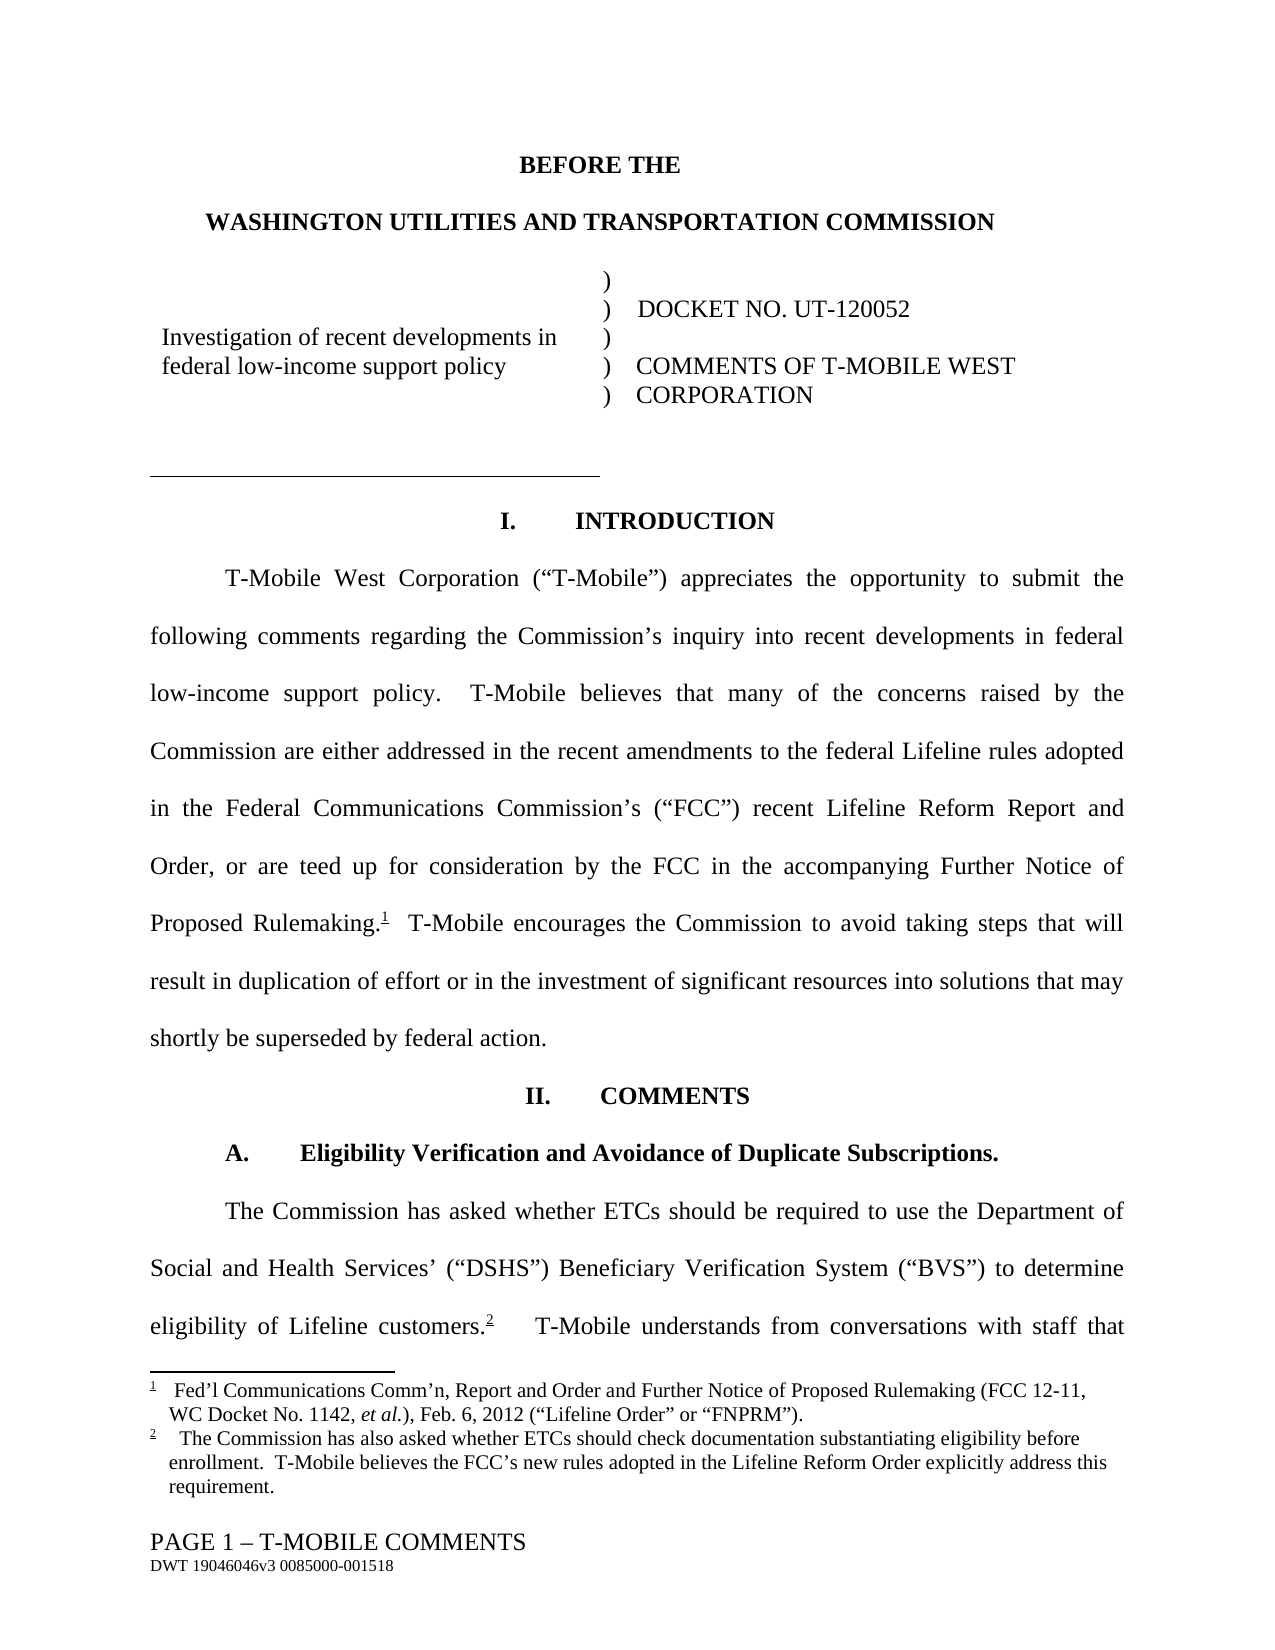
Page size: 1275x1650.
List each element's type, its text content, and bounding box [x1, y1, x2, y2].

list COMMENTS [150, 1081, 1125, 1109]
table_header DOCKET NO. UT-120052 COMMENTS OF T-MOBILE WEST CORPORATION [625, 265, 1088, 476]
list Eligibility Verification and Avoidance of Duplicate Subscriptions. [225, 1138, 1125, 1167]
list INTRODUCTION [150, 506, 1125, 534]
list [150, 1196, 1125, 1339]
list T-Mobile West Corporation (“T-Mobile”) appreciates the opportunity to submit the following comments regarding the Commission’s inquiry into recent developments in federal low-income support policy. T-Mobile believes that many of the concerns raised by the Commission are either addressed in the recent amendments to the federal Lifeline rules adopted in the Federal Communications Commission’s (“FCC”) recent Lifeline Reform Report and Order, or are teed up for consideration by the FCC in the accompanying Further Notice of Proposed Rulemaking. T-Mobile encourages the Commission to avoid taking steps that will result in duplication of effort or in the investment of significant resources into solutions that may shortly be superseded by federal action. [150, 563, 1125, 1052]
table_header ) ) ) ) ) [600, 265, 624, 476]
text WASHINGTON UTILITIES AND TRANSPORTATION COMMISSION [75, 207, 1125, 236]
table_header Investigation of recent developments in federal low-income support policy [150, 265, 600, 476]
title BEFORE THE [75, 150, 1125, 179]
